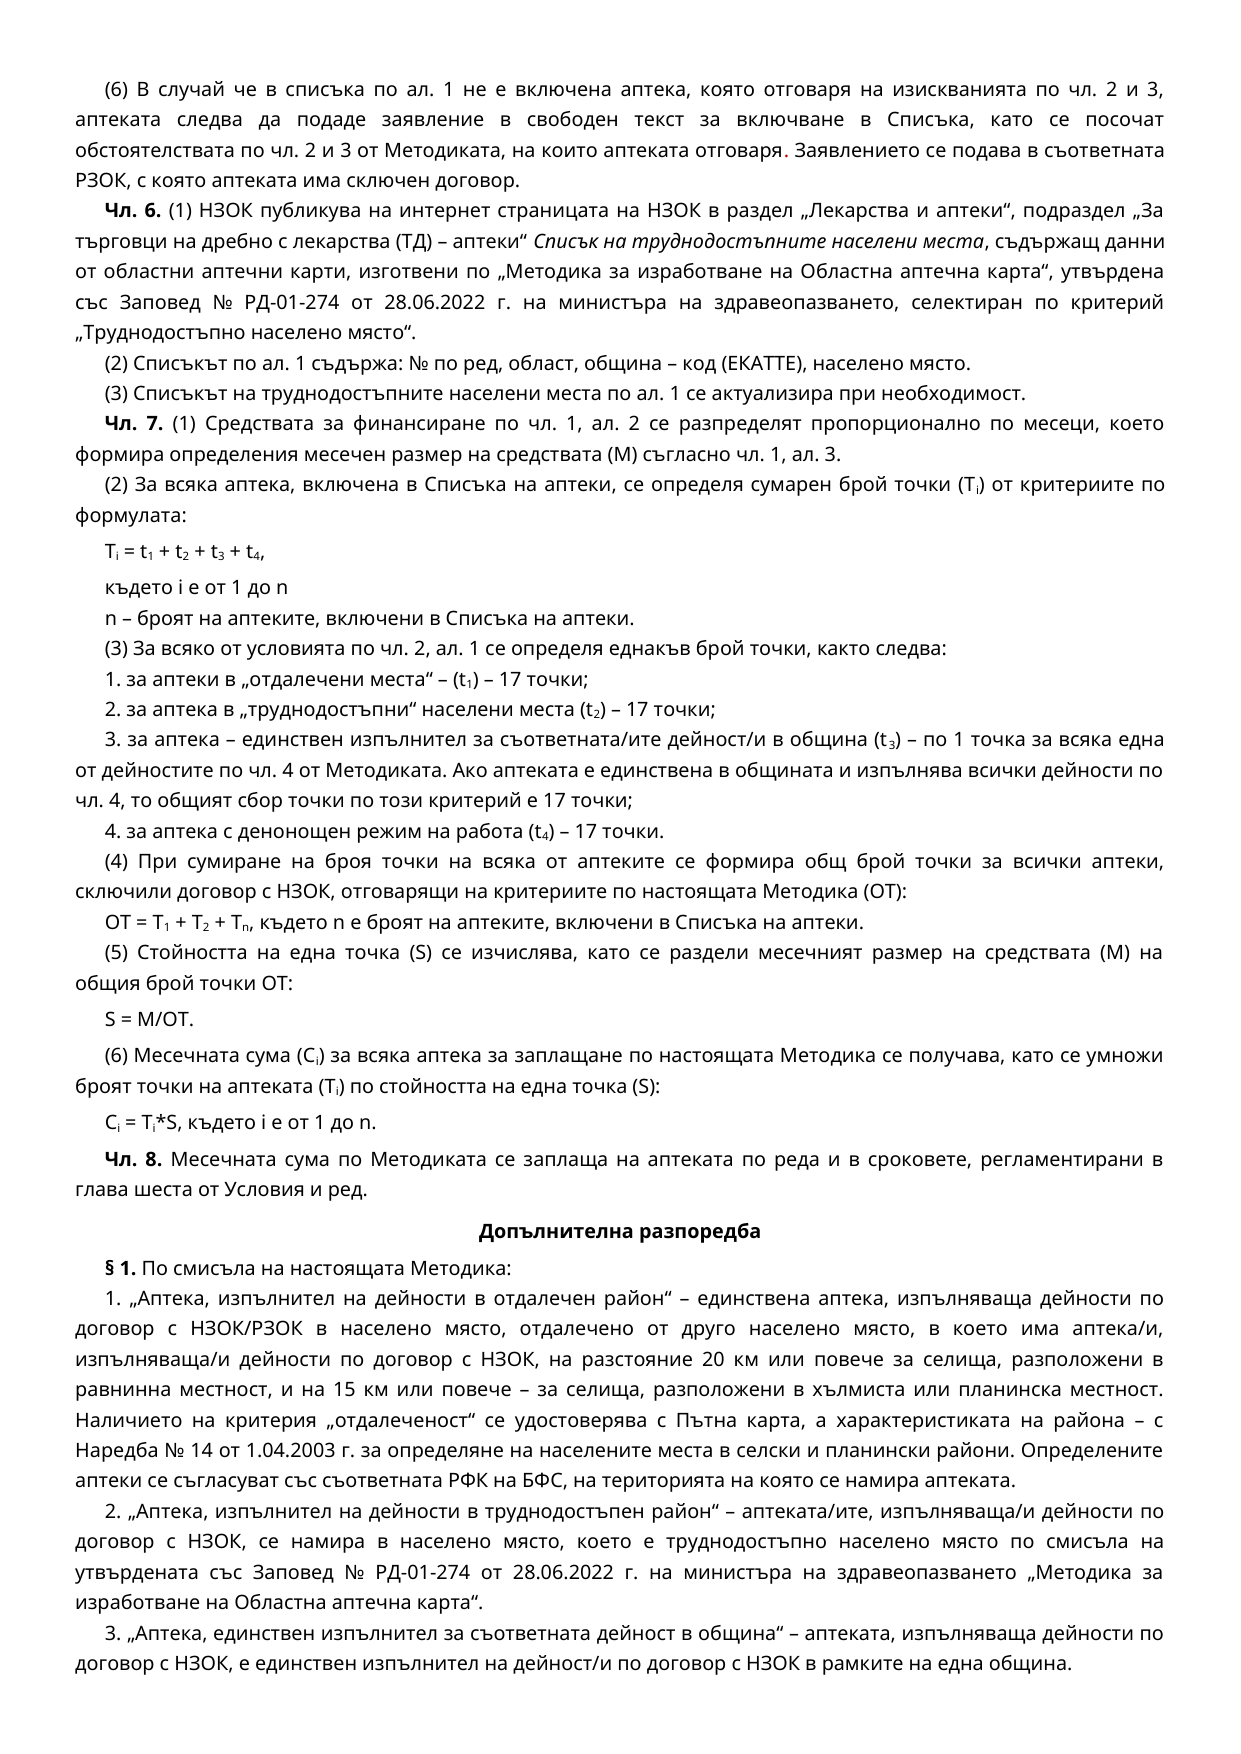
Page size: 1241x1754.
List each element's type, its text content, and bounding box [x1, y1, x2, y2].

text 2. „Аптека, изпълнител на дейности в труднодостъпен район“ – аптеката/ите, изпълняваща/и дейности по договор с НЗОК, се намира в населено място, което е труднодостъпно населено място по смисъла на утвърдената със Заповед № РД-01-274 от 28.06.2022 г. на министъра на здравеопазването „Методика за изработване на Областна аптечна карта“. [75, 1497, 1165, 1615]
text (6) В случай че в списъка по ал. 1 не е включена аптека, която отговаря на изискванията по чл. 2 и 3, аптеката следва да подаде заявление в свободен текст за включване в Списъка, като се посочат обстоятелствата по чл. 2 и 3 от Методиката, на които аптеката отговаря. Заявлението се подава в съответната РЗОК, с която аптеката има сключен договор. [75, 75, 1165, 193]
text 4. за аптека с денонощен режим на работа (t4) – 17 точки. [75, 817, 1165, 844]
text Чл. 8. Месечната сума по Методиката се заплаща на аптеката по реда и в сроковете, регламентирани в глава шеста от Условия и ред. [75, 1145, 1165, 1202]
text 1. за аптеки в „отдалечени места“ – (t1) – 17 точки; [75, 665, 1165, 692]
text 3. за аптека – единствен изпълнител за съответната/ите дейност/и в община (t3) – по 1 точка за всяка една от дейностите по чл. 4 от Методиката. Ако аптеката е единствена в общината и изпълнява всички дейности по чл. 4, то общият сбор точки по този критерий е 17 точки; [75, 726, 1165, 813]
text 3. „Аптека, единствен изпълнител за съответната дейност в община“ – аптеката, изпълняваща дейности по договор с НЗОК, е единствен изпълнител на дейност/и по договор с НЗОК в рамките на една община. [75, 1619, 1165, 1676]
text § 1. По смисъла на настоящата Методика: [75, 1254, 1165, 1281]
text 2. за аптека в „труднодостъпни“ населени места (t2) – 17 точки; [75, 695, 1165, 722]
text S = M/OT. [75, 1005, 1165, 1032]
text (4) При сумиране на броя точки на всяка от аптеките се формира общ брой точки за всички аптеки, сключили договор с НЗОК, отговарящи на критериите по настоящата Методика (OT): [75, 847, 1165, 905]
text Тi = t1 + t2 + t3 + t4, [75, 537, 1165, 564]
text Чл. 7. (1) Средствата за финансиране по чл. 1, ал. 2 се разпределят пропорционално по месеци, което формира определения месечен размер на средствата (М) съгласно чл. 1, ал. 3. [75, 409, 1165, 467]
text (2) За всяка аптека, включена в Списъка на аптеки, се определя сумарен брой точки (Ti) от критериите по формулата: [75, 470, 1165, 528]
text (5) Стойността на една точка (S) се изчислява, като се раздели месечният размер на средствата (М) на общия брой точки OT: [75, 938, 1165, 996]
text OT = T1 + T2 + Tn, където n е броят на аптеките, включени в Списъка на аптеки. [75, 908, 1165, 935]
text (3) За всяко от условията по чл. 2, ал. 1 се определя еднакъв брой точки, както следва: [75, 634, 1165, 661]
text 1. „Аптека, изпълнител на дейности в отдалечен район“ – единствена аптека, изпълняваща дейности по договор с НЗОК/РЗОК в населено място, отдалечено от друго населено място, в което има аптека/и, изпълняваща/и дейности по договор с НЗОК, на разстояние 20 км или повече за селища, разположени в равнинна местност, и на 15 км или повече – за селища, разположени в хълмиста или планинска местност. Наличието на критерия „отдалеченост“ се удостоверява с Пътна карта, а характеристиката на района – с Наредба № 14 от 1.04.2003 г. за определяне на населените места в селски и планински райони. Определените аптеки се съгласуват със съответната РФК на БФС, на територията на която се намира аптеката. [75, 1284, 1165, 1494]
text (3) Списъкът на труднодостъпните населени места по ал. 1 се актуализира при необходимост. [75, 379, 1165, 406]
text Чл. 6. (1) НЗОК публикува на интернет страницата на НЗОК в раздел „Лекарства и аптеки“, подраздел „За търговци на дребно с лекарства (ТД) – аптеки“ Списък на труднодостъпните населени места, съдържащ данни от областни аптечни карти, изготвени по „Методика за изработване на Областна аптечна карта“, утвърдена със Заповед № РД-01-274 от 28.06.2022 г. на министъра на здравеопазването, селектиран по критерий „Труднодостъпно населено място“. [75, 197, 1165, 345]
title Допълнителна разпоредба [75, 1217, 1165, 1244]
text Ci = Ti*S, където i е от 1 до n. [75, 1108, 1165, 1135]
text n – броят на аптеките, включени в Списъка на аптеки. [75, 604, 1165, 631]
text където i е от 1 до n [75, 573, 1165, 601]
text (6) Месечната сума (Ci) за всяка аптека за заплащане по настоящата Методика се получава, като се умножи броят точки на аптеката (Тi) по стойността на една точка (S): [75, 1042, 1165, 1099]
text (2) Списъкът по ал. 1 съдържа: № по ред, област, община – код (ЕКАТТЕ), населено място. [75, 349, 1165, 376]
